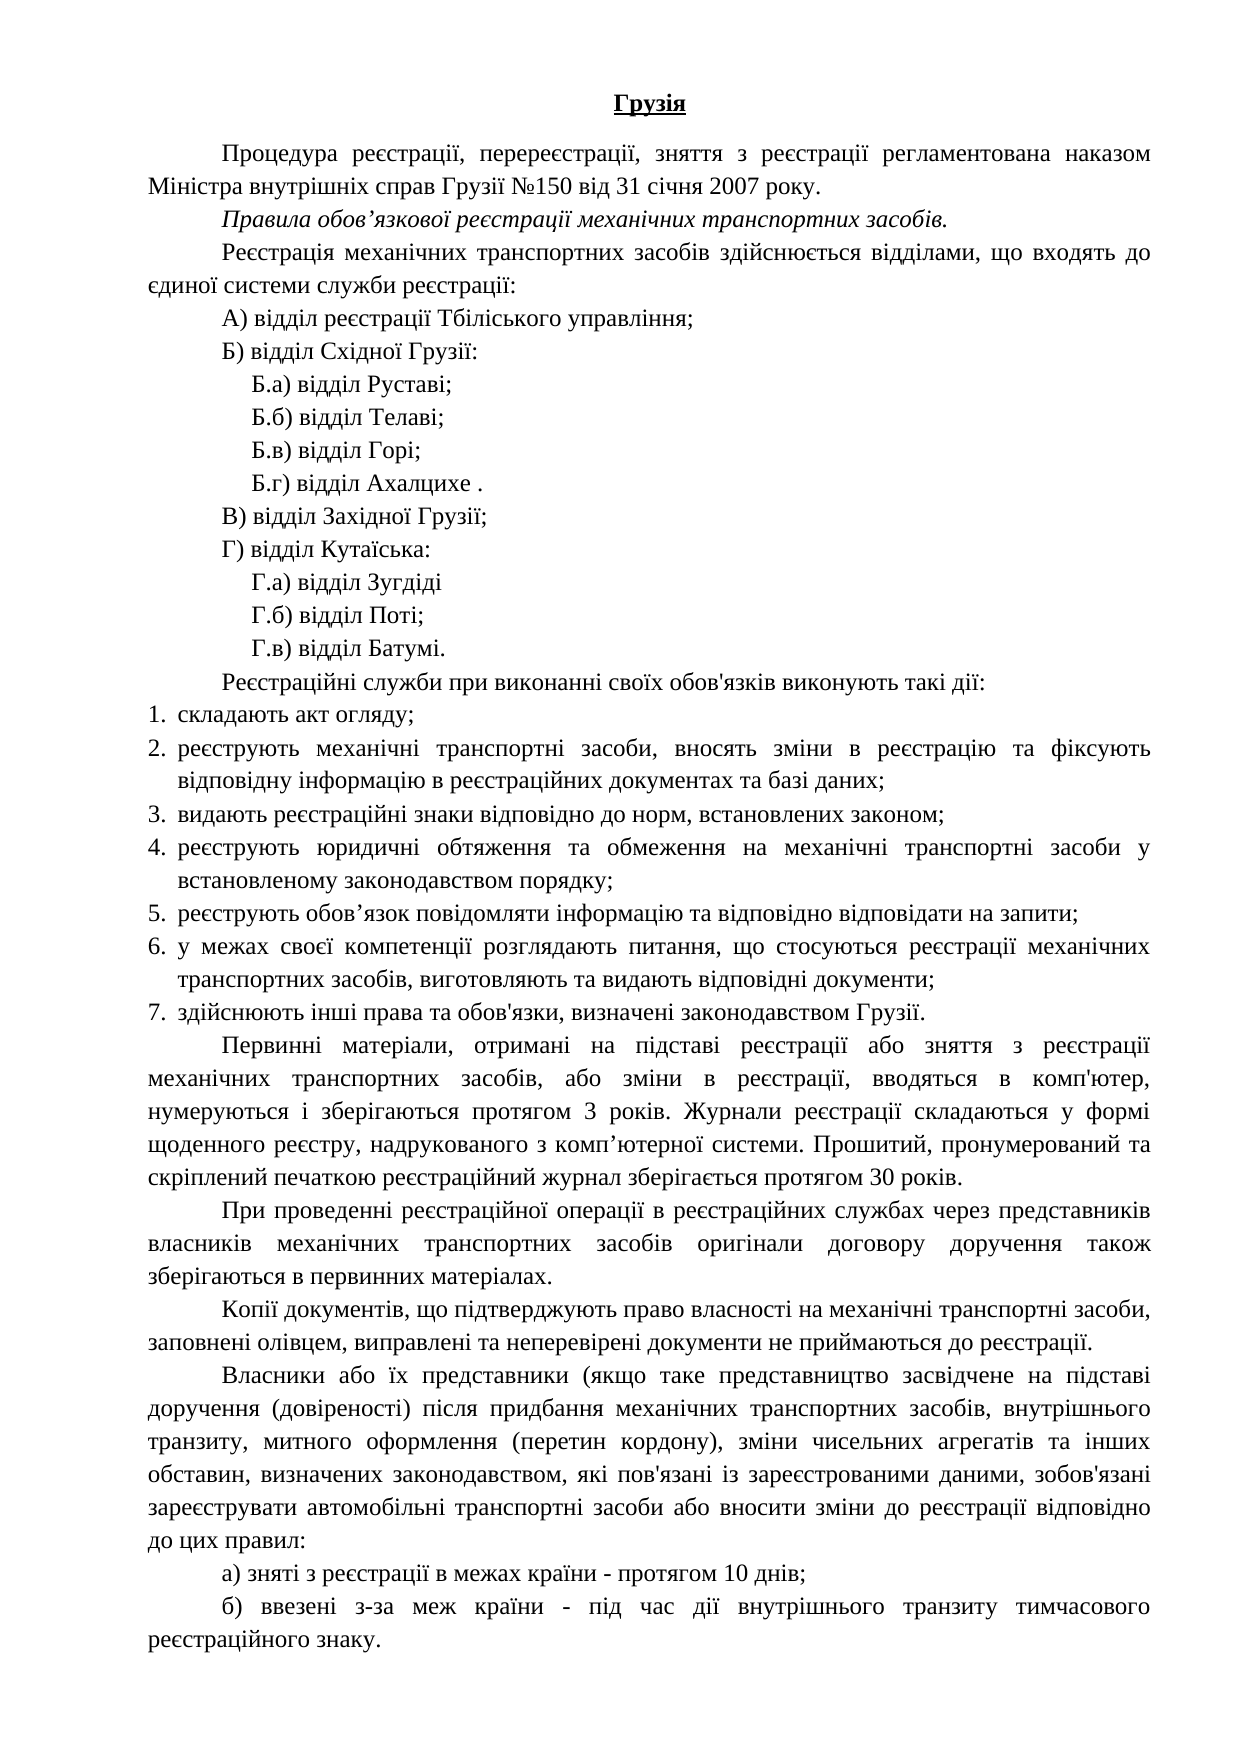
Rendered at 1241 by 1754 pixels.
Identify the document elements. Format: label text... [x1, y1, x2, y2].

text Власники або їх представники (якщо таке представництво засвідчене на підставі доручення (довіреності) після придбання механічних транспортних засобів, внутрішнього транзиту, митного оформлення (перетин кордону), зміни чисельних агрегатів та інших обставин, визначених законодавством, які пов'язані із зареєстрованими даними, зобов'язані зареєструвати автомобільні транспортні засоби або вносити зміни до реєстрації відповідно до цих правил: [148, 1360, 1152, 1554]
list реєструють механічні транспортні засоби, вносять зміни в реєстрацію та фіксують відповідну інформацію в реєстраційних документах та базі даних; [148, 733, 1152, 794]
text Г.б) відділ Поті; [177, 601, 1152, 629]
list реєструють юридичні обтяження та обмеження на механічні транспортні засоби у встановленому законодавством порядку; [148, 832, 1152, 893]
text Г.в) відділ Батумі. [177, 633, 1152, 662]
text При проведенні реєстраційної операції в реєстраційних службах через представників власників механічних транспортних засобів оригінали договору доручення також зберігаються в первинних матеріалах. [148, 1195, 1152, 1290]
text А) відділ реєстрації Тбіліського управління; [148, 303, 1152, 332]
text Б) відділ Східної Грузії: [148, 336, 1152, 365]
text Б.б) відділ Телаві; [177, 402, 1152, 431]
text Б.в) відділ Горі; [177, 435, 1152, 464]
text Б.а) відділ Руставі; [177, 369, 1152, 398]
list складають акт огляду; [148, 699, 1152, 728]
text б) ввезені з-за меж країни - під час дії внутрішнього транзиту тимчасового реєстраційного знаку. [148, 1591, 1152, 1653]
list видають реєстраційні знаки відповідно до норм, встановлених законом; [148, 799, 1152, 827]
text Первинні матеріали, отримані на підставі реєстрації або зняття з реєстрації механічних транспортних засобів, або зміни в реєстрації, вводяться в комп'ютер, нумеруються і зберігаються протягом 3 років. Журнали реєстрації складаються у формі щоденного реєстру, надрукованого з комп’ютерної системи. Прошитий, пронумерований та скріплений печаткою реєстраційний журнал зберігається протягом 30 років. [148, 1030, 1152, 1191]
text Грузія [148, 88, 1152, 117]
text а) зняті з реєстрації в межах країни - протягом 10 днів; [148, 1558, 1152, 1587]
list здійснюють інші права та обов'язки, визначені законодавством Грузії. [148, 997, 1152, 1026]
text В) відділ Західної Грузії; [148, 501, 1152, 530]
text Б.г) відділ Ахалцихе . [177, 468, 1152, 497]
text Г) відділ Кутаїська: [148, 534, 1152, 563]
text Реєстрація механічних транспортних засобів здійснюється відділами, що входять до єдиної системи служби реєстрації: [148, 237, 1152, 299]
text Г.а) відділ Зугдіді [177, 567, 1152, 596]
text Реєстраційні служби при виконанні своїх обов'язків виконують такі дії: [148, 667, 1152, 695]
text Процедура реєстрації, перереєстрації, зняття з реєстрації регламентована наказом Міністра внутрішніх справ Грузії №150 від 31 січня 2007 року. [148, 138, 1152, 200]
text Копії документів, що підтверджують право власності на механічні транспортні засоби, заповнені олівцем, виправлені та неперевірені документи не приймаються до реєстрації. [148, 1294, 1152, 1356]
text Правила обов’язкової реєстрації механічних транспортних засобів. [148, 204, 1152, 233]
list у межах своєї компетенції розглядають питання, що стосуються реєстрації механічних транспортних засобів, виготовляють та видають відповідні документи; [148, 931, 1152, 992]
list реєструють обов’язок повідомляти інформацію та відповідно відповідати на запити; [148, 898, 1152, 926]
